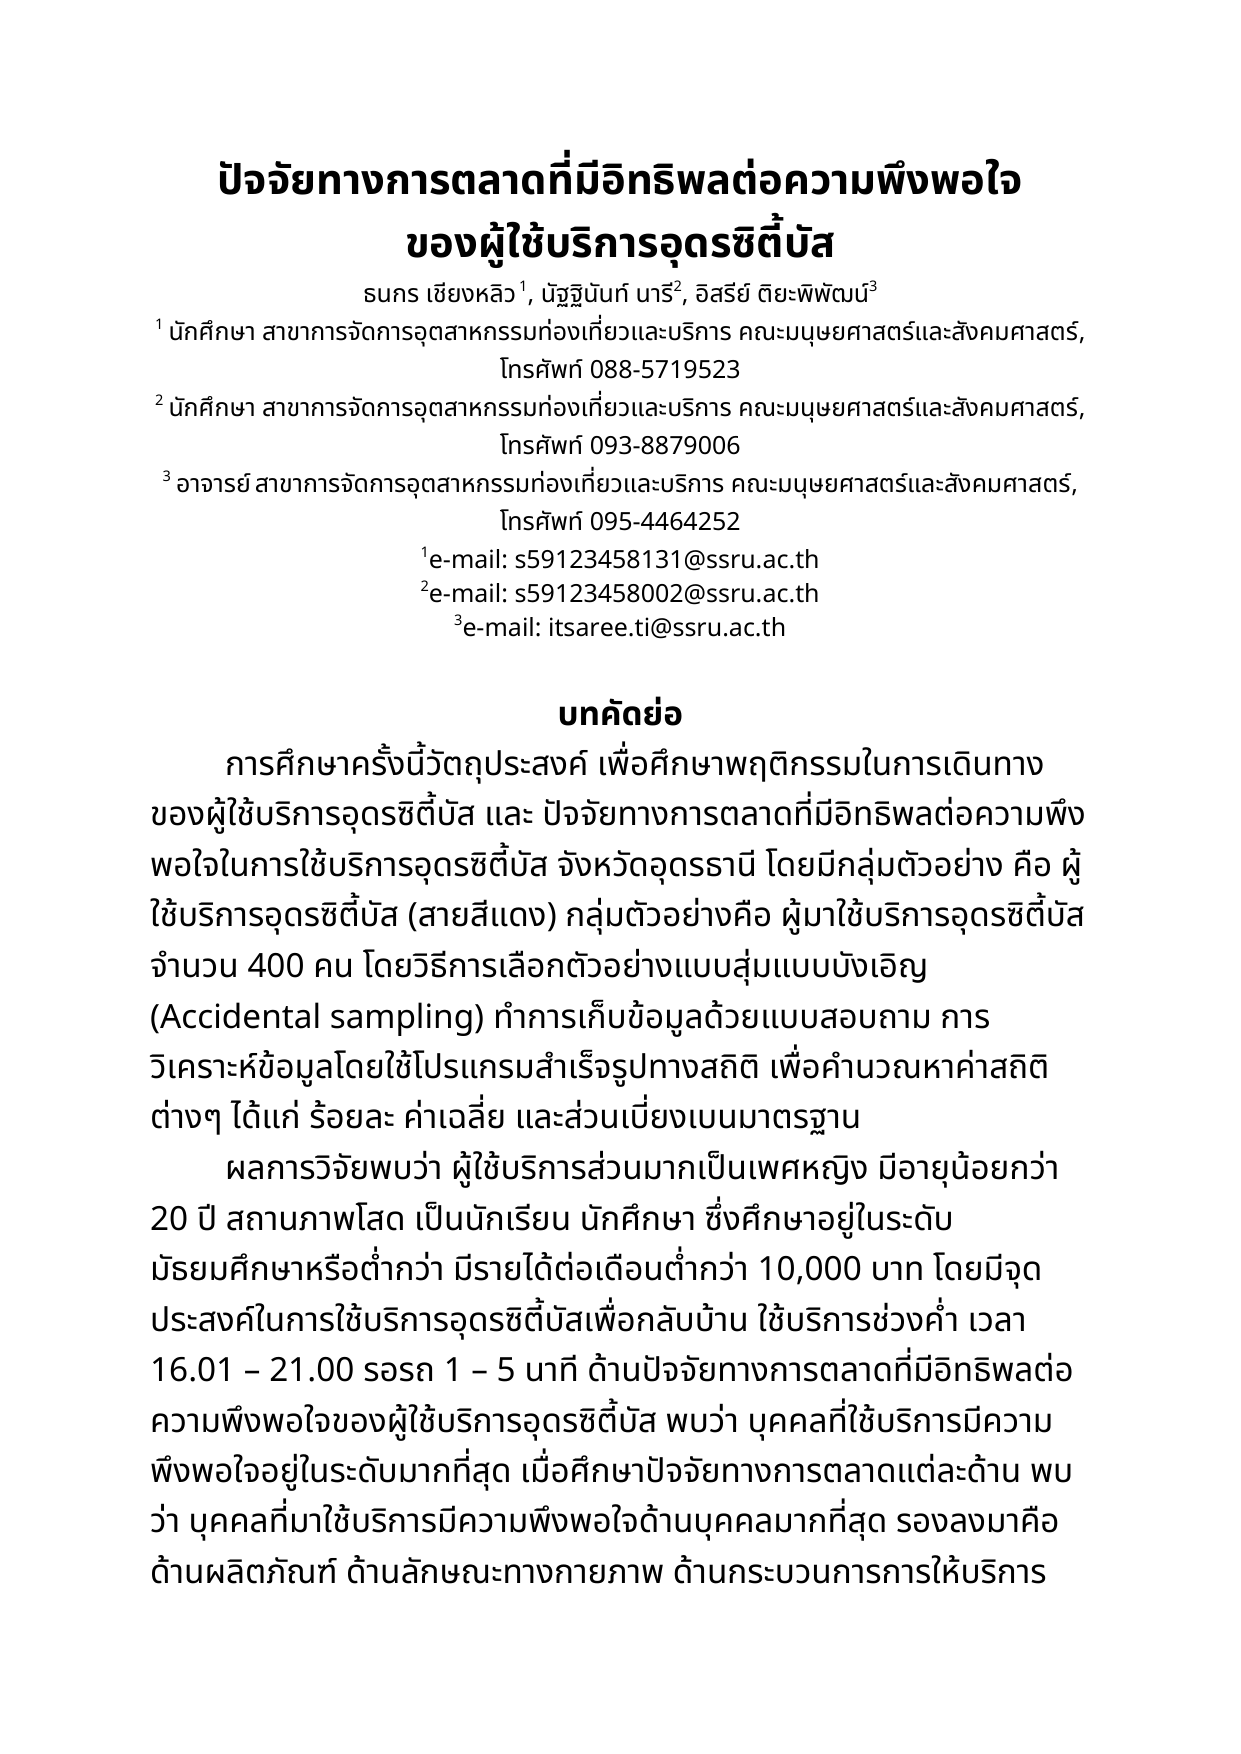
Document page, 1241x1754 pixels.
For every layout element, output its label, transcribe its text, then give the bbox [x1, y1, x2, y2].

text ปัจจัยทางการตลาดที่มีอิทธิพลต่อความพึงพอใจ [150, 150, 1090, 213]
text 3e-mail: itsaree.ti@ssru.ac.th [150, 610, 1090, 644]
text 3อาจารย์ สาขาการจัดการอุตสาหกรรมท่องเที่ยวและบริการ คณะมนุษยศาสตร์และสังคมศาสตร์, โทรศัพท์ 095-4464252 [150, 466, 1090, 542]
text 1e-mail: s59123458131@ssru.ac.th [150, 542, 1090, 576]
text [150, 1144, 1090, 1598]
text บทคัดย่อ [150, 689, 1090, 740]
text การศึกษาครั้งนี้วัตถุประสงค์ เพื่อศึกษาพฤติกรรมในการเดินทางของผู้ใช้บริการอุดรซิตี้บัส และ ปัจจัยทางการตลาดที่มีอิทธิพลต่อความพึงพอใจในการใช้บริการอุดรซิตี้บัส จังหวัดอุดรธานี โดยมีกลุ่มตัวอย่าง คือ ผู้ใช้บริการอุดรซิตี้บัส (สายสีแดง) กลุ่มตัวอย่างคือ ผู้มาใช้บริการอุดรซิตี้บัส จำนวน 400 คน โดยวิธีการเลือกตัวอย่างแบบสุ่มแบบบังเอิญ (Accidental sampling) ทำการเก็บข้อมูลด้วยแบบสอบถาม การวิเคราะห์ข้อมูลโดยใช้โปรแกรมสำเร็จรูปทางสถิติ เพื่อคำนวณหาค่าสถิติต่างๆ ได้แก่ ร้อยละ ค่าเฉลี่ย และส่วนเบี่ยงเบนมาตรฐาน [150, 740, 1090, 1144]
text 2e-mail: s59123458002@ssru.ac.th [150, 576, 1090, 610]
text 1นักศึกษา สาขาการจัดการอุตสาหกรรมท่องเที่ยวและบริการ คณะมนุษยศาสตร์และสังคมศาสตร์, โทรศัพท์ 088-5719523 [150, 314, 1090, 390]
text ธนกร เชียงหลิว1, นัฐฐินันท์ นารี2, อิสรีย์ ติยะพิพัฒน์3 [150, 276, 1090, 314]
text ของผู้ใช้บริการอุดรซิตี้บัส [150, 213, 1090, 276]
text 2นักศึกษา สาขาการจัดการอุตสาหกรรมท่องเที่ยวและบริการ คณะมนุษยศาสตร์และสังคมศาสตร์, โทรศัพท์ 093-8879006 [150, 390, 1090, 466]
